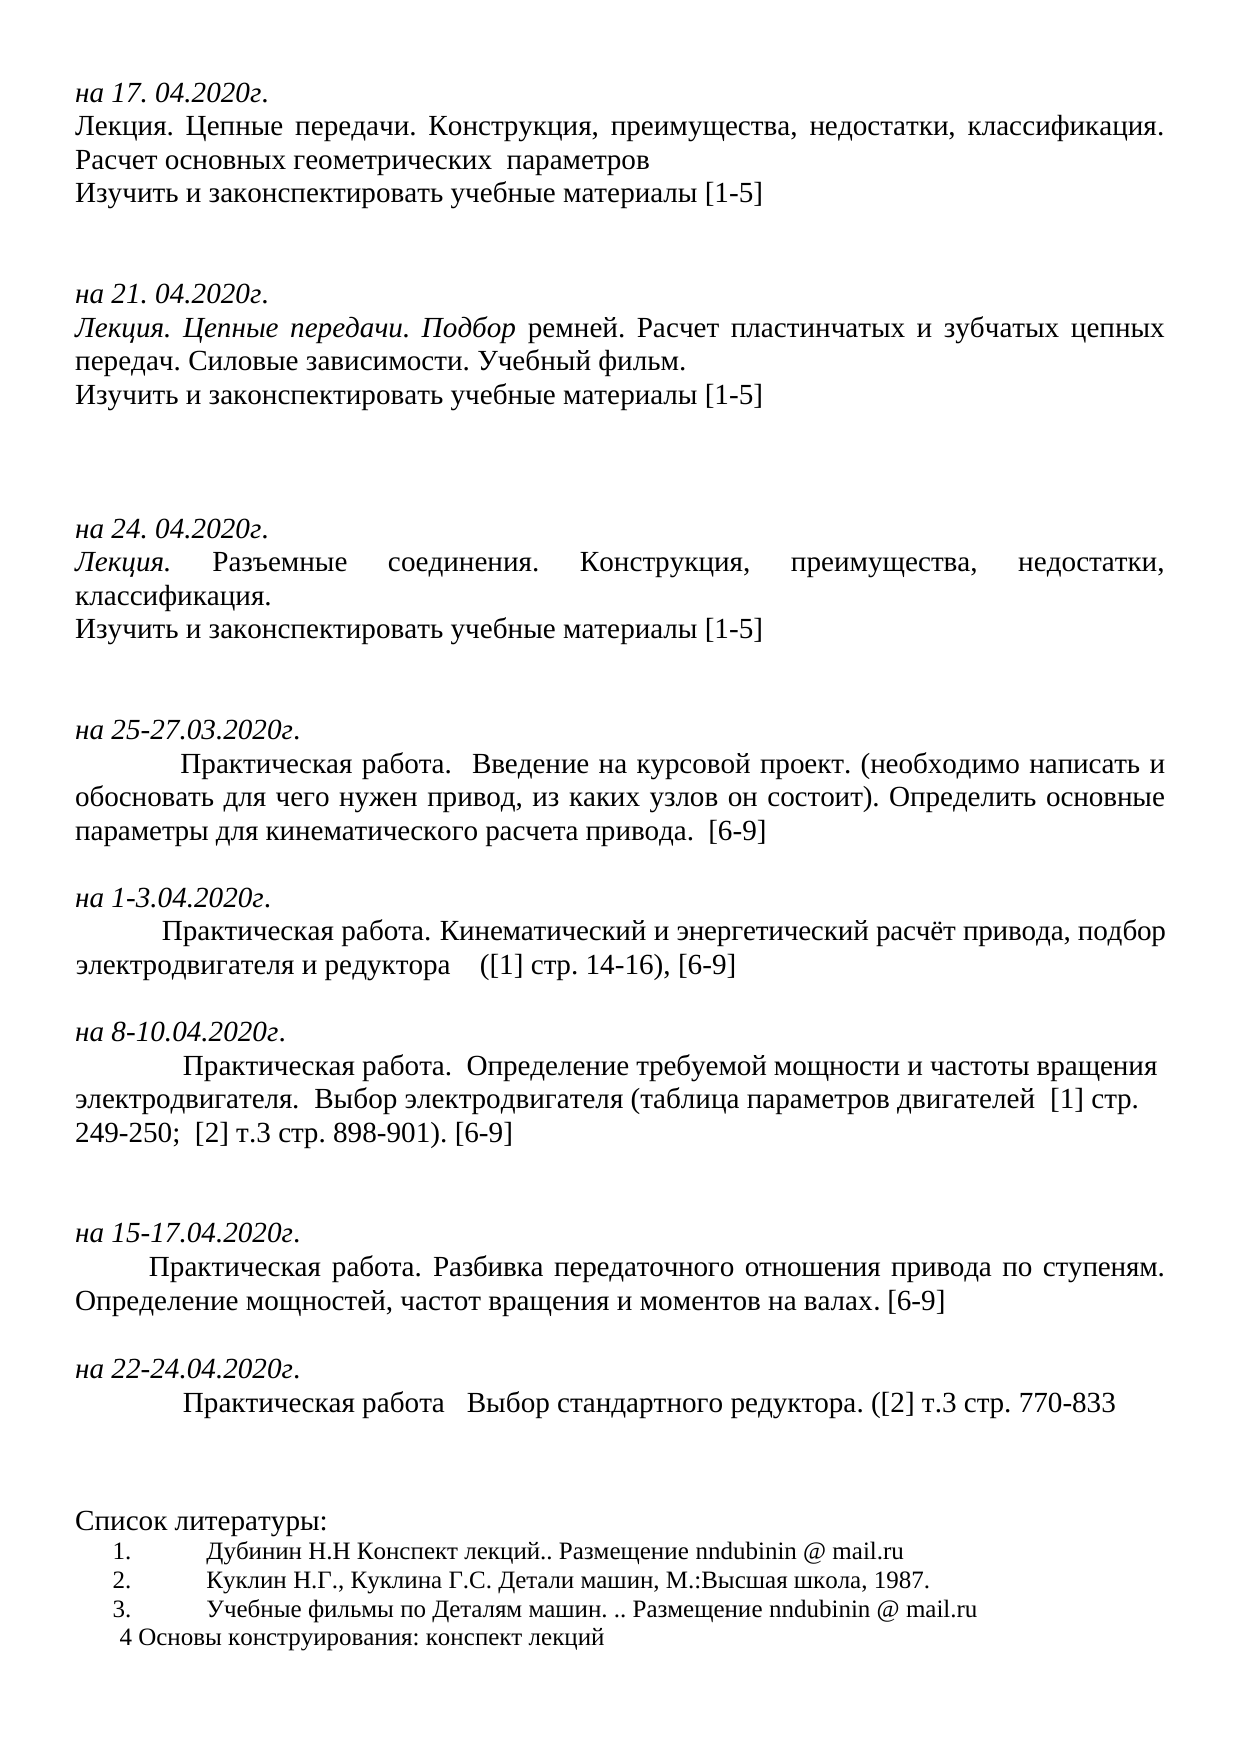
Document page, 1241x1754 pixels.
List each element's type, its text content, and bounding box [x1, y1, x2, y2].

text Лекция. Разъемные соединения. Конструкция, преимущества, недостатки, классификация. [75, 544, 1165, 612]
text на 17. 04.2020г. [75, 75, 1165, 108]
text Практическая работа. Кинематический и энергетический расчёт привода, подбор электродвигателя и редуктора ([1] стр. 14-16), [6-9] [75, 913, 1165, 981]
text Изучить и законспектировать учебные материалы [1-5] [75, 377, 1165, 410]
text на 24. 04.2020г. [75, 511, 1165, 544]
text Практическая работа. Разбивка передаточного отношения привода по ступеням. Определение мощностей, частот вращения и моментов на валах. [6-9] [75, 1249, 1165, 1318]
text Практическая работа. Введение на курсовой проект. (необходимо написать и обосновать для чего нужен привод, из каких узлов он состоит). Определить основные параметры для кинематического расчета привода. [6-9] [75, 746, 1166, 846]
text Лекция. Цепные передачи. Конструкция, преимущества, недостатки, классификация. Расчет основных геометрических параметров [75, 108, 1165, 176]
text Изучить и законспектировать учебные материалы [1-5] [75, 612, 1165, 645]
text Список литературы: [75, 1503, 1165, 1536]
text на 8-10.04.2020г. [75, 1014, 1165, 1048]
text 4 Основы конструирования: конспект лекций [119, 1622, 1165, 1651]
list Практическая работа. Определение требуемой мощности и частоты вращения электродвигателя. Выбор электродвигателя (таблица параметров двигателей [1] стр. 249-250; [2] т.3 стр. 898-901). [6-9] [75, 1048, 1166, 1148]
list Практическая работа Выбор стандартного редуктора. ([2] т.3 стр. 770-833 [183, 1385, 1166, 1419]
text на 22-24.04.2020г. [75, 1352, 1165, 1385]
list Дубинин Н.Н Конспект лекций.. Размещение nndubinin @ mail.ru [112, 1536, 1165, 1565]
text на 25-27.03.2020г. [75, 712, 1165, 746]
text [75, 176, 1165, 209]
list Учебные фильмы по Деталям машин. .. Размещение nndubinin @ mail.ru [112, 1594, 1165, 1622]
list Куклин Н.Г., Куклина Г.С. Детали машин, М.:Высшая школа, 1987. [112, 1565, 1165, 1594]
text Лекция. Цепные передачи. Подбор ремней. Расчет пластинчатых и зубчатых цепных передач. Силовые зависимости. Учебный фильм. [75, 310, 1165, 377]
text на 1-3.04.2020г. [75, 880, 1165, 913]
text на 15-17.04.2020г. [75, 1215, 1165, 1249]
text на 21. 04.2020г. [75, 276, 1165, 310]
